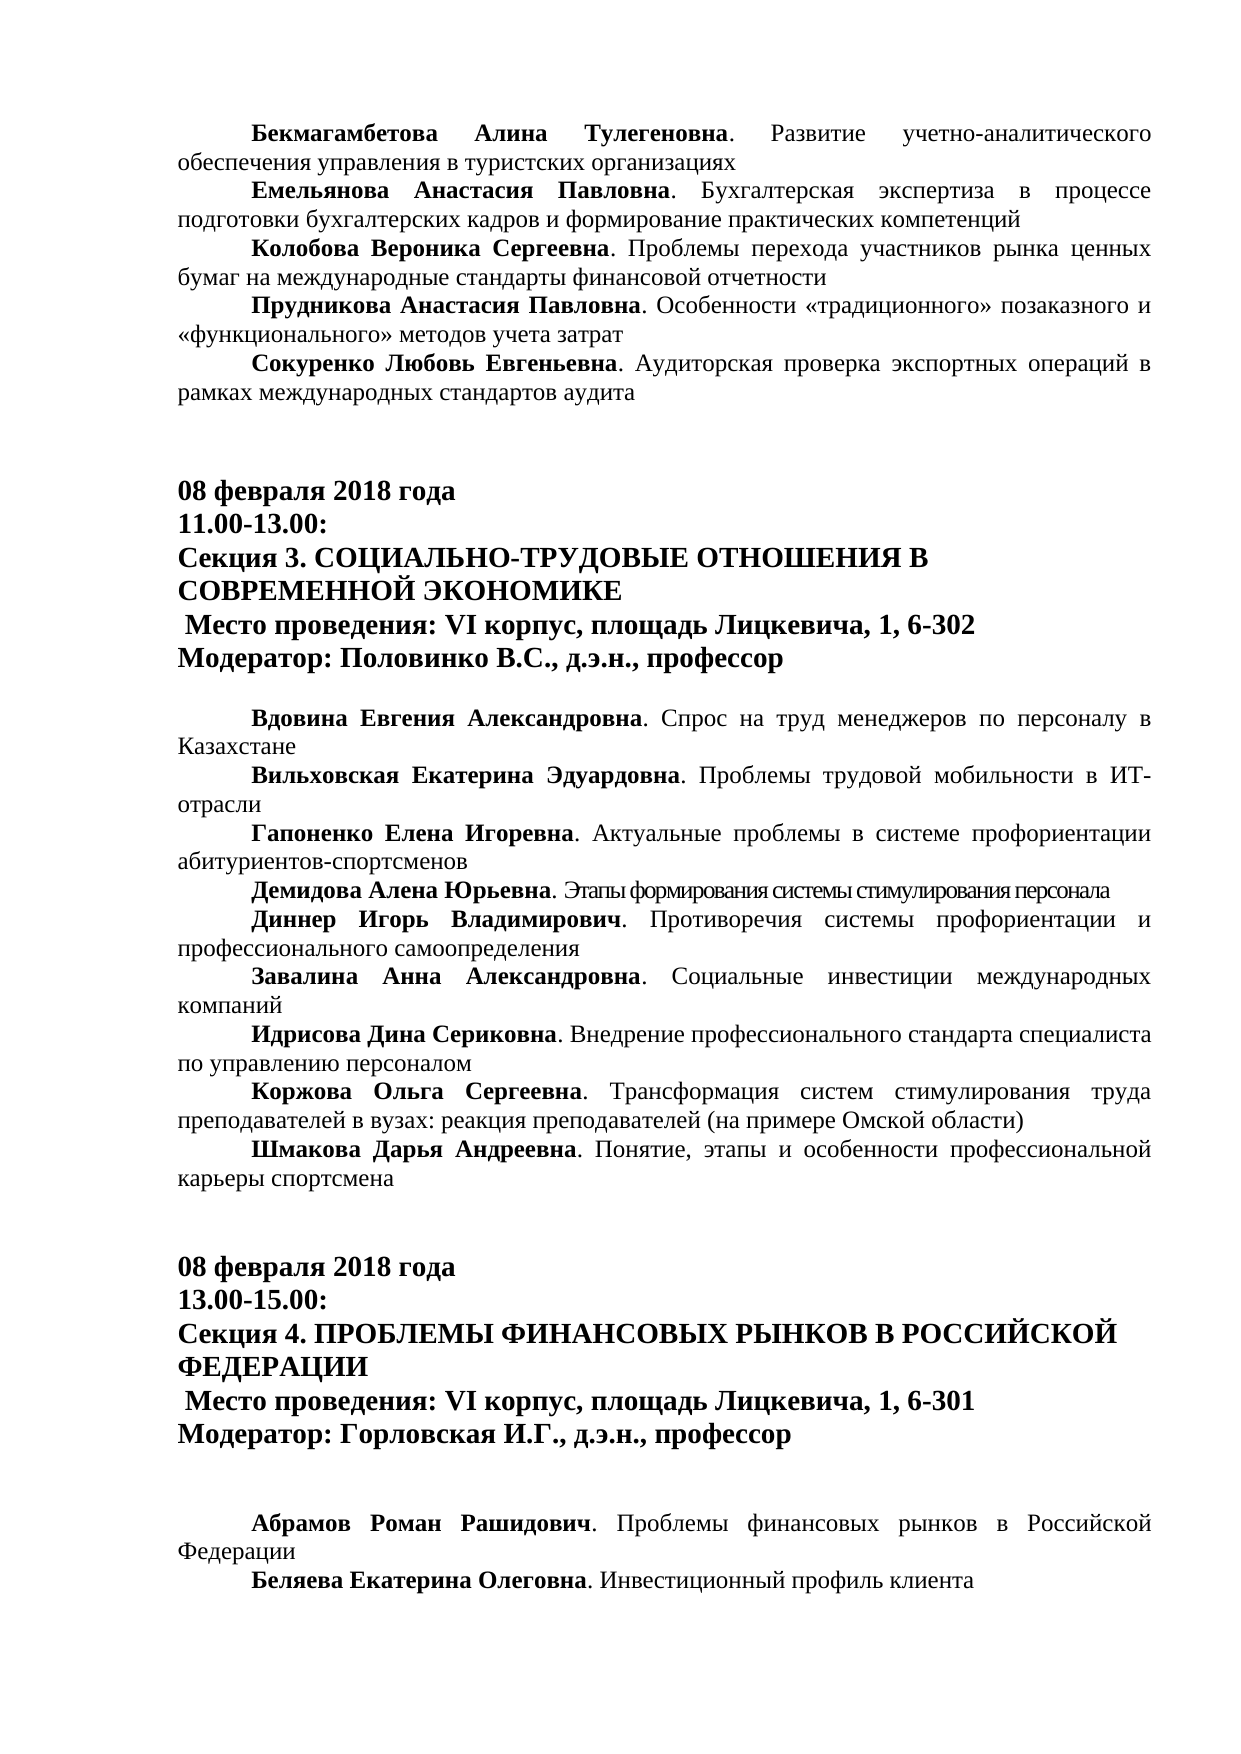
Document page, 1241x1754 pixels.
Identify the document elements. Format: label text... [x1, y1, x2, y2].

title Секция 4. ПРОБЛЕМЫ ФИНАНСОВЫХ РЫНКОВ В РОССИЙСКОЙ ФЕДЕРАЦИИ [177, 1316, 1152, 1383]
text Сокуренко Любовь Евгеньевна. Аудиторская проверка экспортных операций в рамках международных стандартов аудита [177, 348, 1152, 406]
text Диннер Игорь Владимирович. Противоречия системы профориентации и профессионального самоопределения [177, 904, 1152, 961]
text Вдовина Евгения Александровна. Спрос на труд менеджеров по персоналу в Казахстане [177, 703, 1152, 760]
title Место проведения: VI корпус, площадь Лицкевича, 1, 6-301 [177, 1383, 1152, 1417]
text Демидова Алена Юрьевна. Этапы формирования системы стимулирования персонала [177, 875, 1152, 904]
text Модератор: Горловская И.Г., д.э.н., профессор [177, 1417, 1152, 1450]
text Модератор: Половинко В.С., д.э.н., профессор [177, 640, 1152, 674]
text Гапоненко Елена Игоревна. Актуальные проблемы в системе профориентации абитуриентов-спортсменов [177, 818, 1152, 875]
text Прудникова Анастасия Павловна. Особенности «традиционного» позаказного и «функционального» методов учета затрат [177, 291, 1152, 348]
text Абрамов Роман Рашидович. Проблемы финансовых рынков в Российской Федерации [177, 1508, 1152, 1565]
text 08 февраля 2018 года [177, 1249, 1152, 1282]
text 08 февраля 2018 года [177, 473, 1152, 506]
text Бекмагамбетова Алина Тулегеновна. Развитие учетно-аналитического обеспечения управления в туристских организациях [177, 118, 1152, 176]
text Вильховская Екатерина Эдуардовна. Проблемы трудовой мобильности в ИТ-отрасли [177, 760, 1152, 818]
text Завалина Анна Александровна. Социальные инвестиции международных компаний [177, 961, 1152, 1019]
text Колобова Вероника Сергеевна. Проблемы перехода участников рынка ценных бумаг на международные стандарты финансовой отчетности [177, 233, 1152, 291]
title Секция 3. СОЦИАЛЬНО-ТРУДОВЫЕ ОТНОШЕНИЯ В СОВРЕМЕННОЙ ЭКОНОМИКЕ [177, 540, 1152, 607]
title 13.00-15.00: [177, 1282, 1152, 1316]
text Коржова Ольга Сергеевна. Трансформация систем стимулирования труда преподавателей в вузах: реакция преподавателей (на примере Омской области) [177, 1076, 1152, 1134]
text Емельянова Анастасия Павловна. Бухгалтерская экспертиза в процессе подготовки бухгалтерских кадров и формирование практических компетенций [177, 176, 1152, 233]
title 11.00-13.00: [177, 506, 1152, 540]
text Шмакова Дарья Андреевна. Понятие, этапы и особенности профессиональной карьеры спортсмена [177, 1134, 1152, 1191]
title Место проведения: VI корпус, площадь Лицкевича, 1, 6-302 [177, 607, 1152, 640]
text Идрисова Дина Сериковна. Внедрение профессионального стандарта специалиста по управлению персоналом [177, 1019, 1152, 1076]
text Беляева Екатерина Олеговна. Инвестиционный профиль клиента [177, 1565, 1152, 1594]
